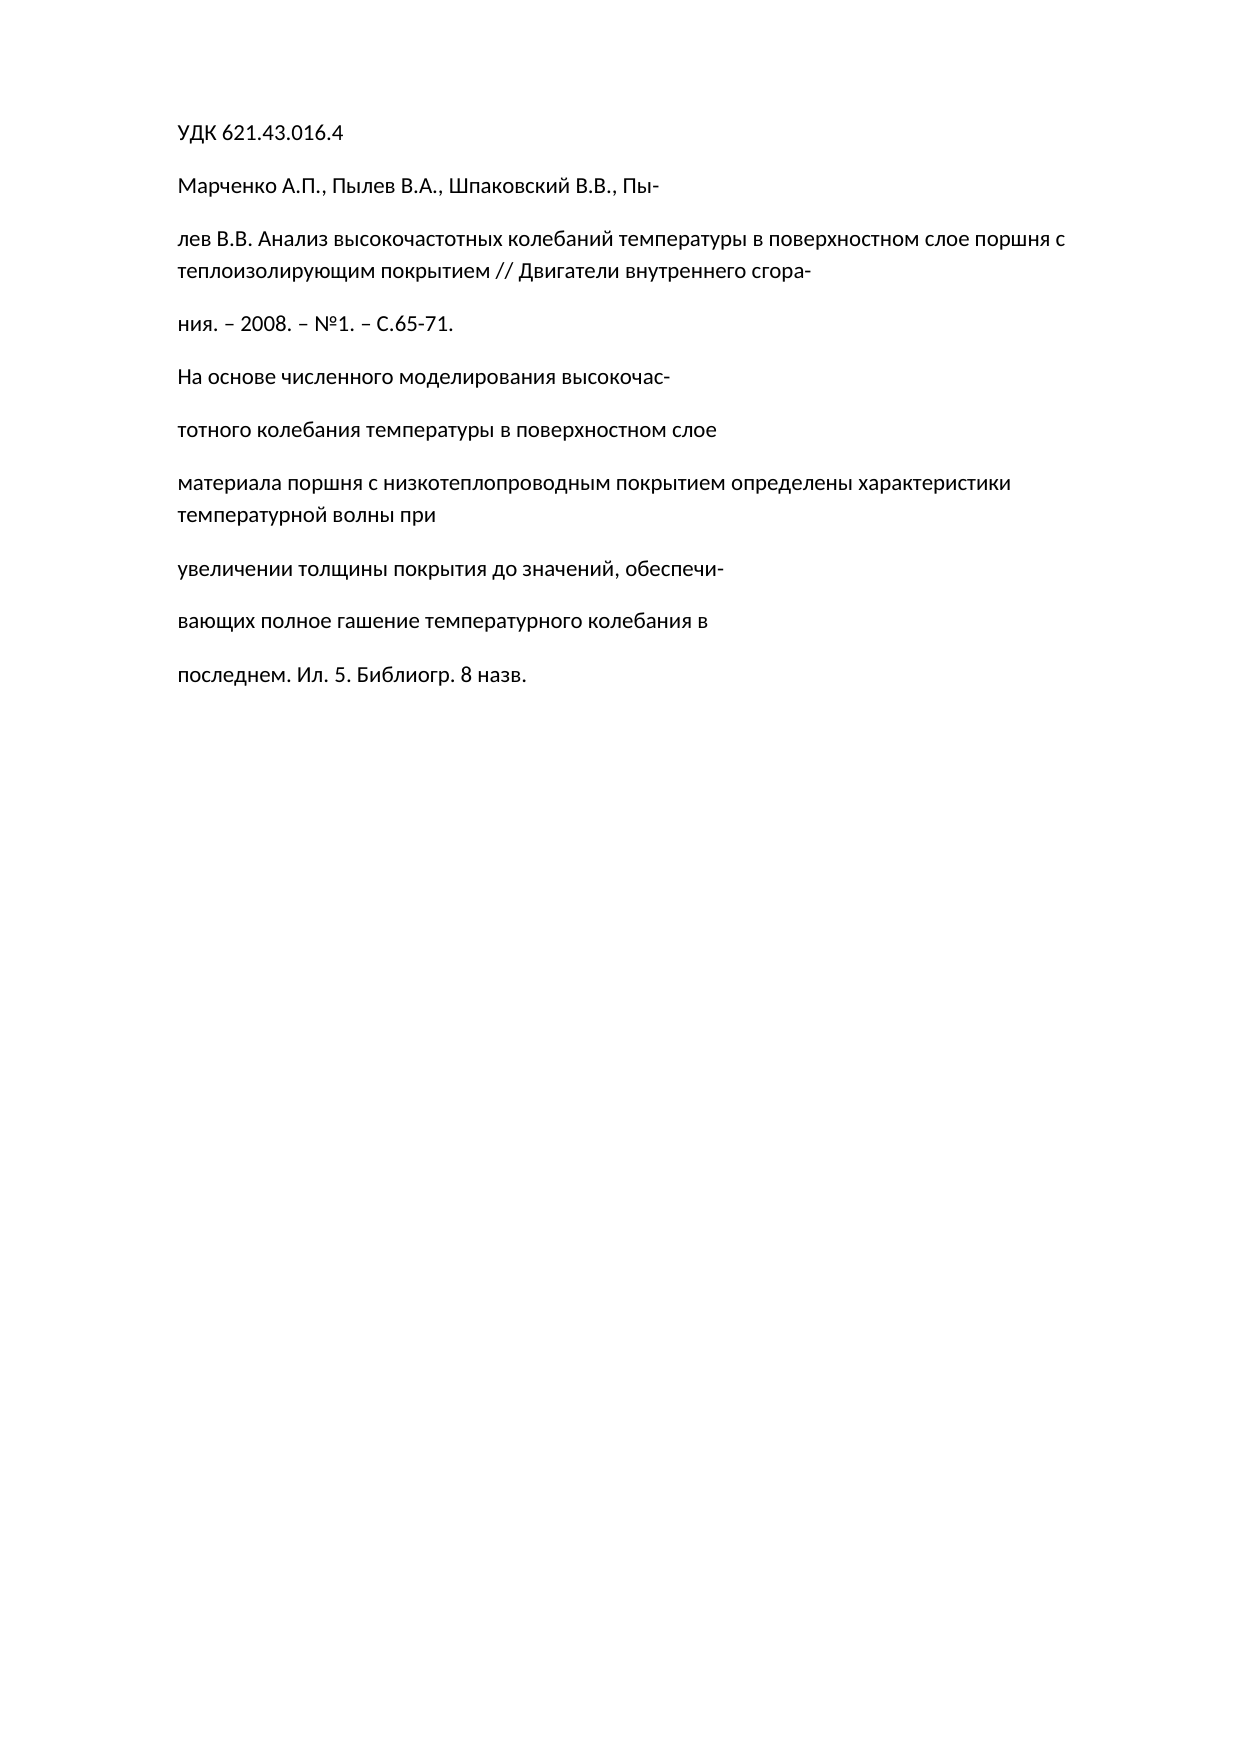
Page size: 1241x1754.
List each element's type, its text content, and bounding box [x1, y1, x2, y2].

text На основе численного моделирования высокочас- [177, 362, 1152, 390]
text лев В.В. Анализ высокочастотных колебаний температуры в поверхностном слое поршня с теплоизолирующим покрытием // Двигатели внутреннего сгора- [177, 224, 1152, 284]
text материала поршня с низкотеплопроводным покрытием определены характеристики температурной волны при [177, 468, 1152, 529]
text последнем. Ил. 5. Библиогр. 8 назв. [177, 660, 1152, 688]
text вающих полное гашение температурного колебания в [177, 607, 1152, 635]
text ния. – 2008. – №1. – С.65-71. [177, 309, 1152, 337]
text УДК 621.43.016.4 [177, 118, 1152, 146]
text тотного колебания температуры в поверхностном слое [177, 415, 1152, 443]
text Марченко А.П., Пылев В.А., Шпаковский В.В., Пы- [177, 171, 1152, 199]
text увеличении толщины покрытия до значений, обеспечи- [177, 554, 1152, 582]
